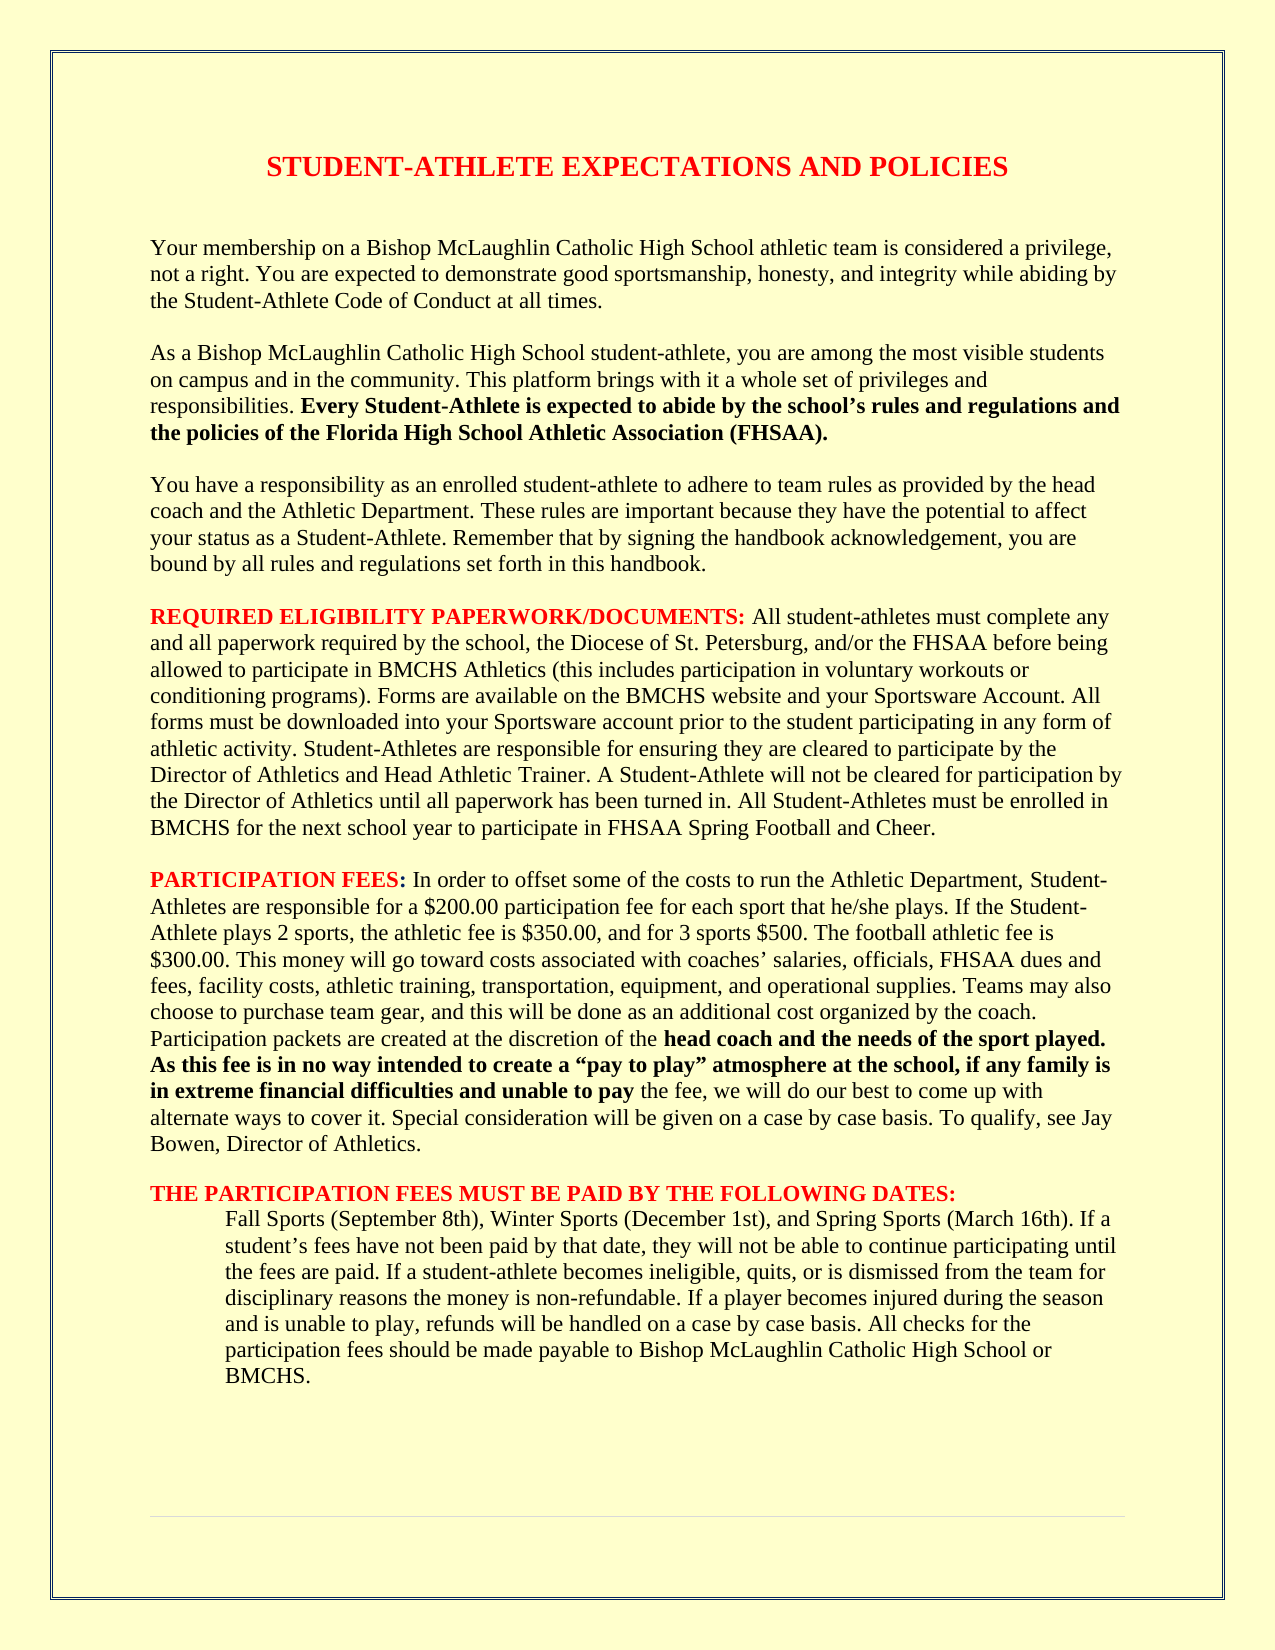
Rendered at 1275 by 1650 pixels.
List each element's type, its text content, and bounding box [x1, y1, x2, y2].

list Fall Sports (September 8th), Winter Sports (December 1st), and Spring Sports (March 16th). If a student’s fees have not been paid by that date, they will not be able to continue participating until the fees are paid. If a student-athlete becomes ineligible, quits, or is dismissed from the team for disciplinary reasons the money is non-refundable. If a player becomes injured during the season and is unable to play, refunds will be handled on a case by case basis. All checks for the participation fees should be made payable to Bishop McLaughlin Catholic High School or BMCHS. [225, 1206, 1125, 1389]
text You have a responsibility as an enrolled student-athlete to adhere to team rules as provided by the head coach and the Athletic Department. These rules are important because they have the potential to affect your status as a Student-Athlete. Remember that by signing the handbook acknowledgement, you are bound by all rules and regulations set forth in this handbook. [150, 471, 1125, 577]
text REQUIRED ELIGIBILITY PAPERWORK/DOCUMENTS: All student-athletes must complete any and all paperwork required by the school, the Diocese of St. Petersburg, and/or the FHSAA before being allowed to participate in BMCHS Athletics (this includes participation in voluntary workouts or conditioning programs). Forms are available on the BMCHS website and your Sportsware Account. All forms must be downloaded into your Sportsware account prior to the student participating in any form of athletic activity. Student-Athletes are responsible for ensuring they are cleared to participate by the Director of Athletics and Head Athletic Trainer. A Student-Athlete will not be cleared for participation by the Director of Athletics until all paperwork has been turned in. All Student-Athletes must be enrolled in BMCHS for the next school year to participate in FHSAA Spring Football and Cheer. [150, 603, 1125, 840]
text As a Bishop McLaughlin Catholic High School student-athlete, you are among the most visible students on campus and in the community. This platform brings with it a whole set of privileges and responsibilities. Every Student-Athlete is expected to abide by the school’s rules and regulations and the policies of the Florida High School Athletic Association (FHSAA). [150, 339, 1125, 445]
text The participation fees must be paid by the following dates: [150, 1183, 1125, 1206]
text PARTICIPATION FEES: In order to offset some of the costs to run the Athletic Department, Student-Athletes are responsible for a $200.00 participation fee for each sport that he/she plays. If the Student- Athlete plays 2 sports, the athletic fee is $350.00, and for 3 sports $500. The football athletic fee is $300.00. This money will go toward costs associated with coaches’ salaries, officials, FHSAA dues and fees, facility costs, athletic training, transportation, equipment, and operational supplies. Teams may also choose to purchase team gear, and this will be done as an additional cost organized by the coach. Participation packets are created at the discretion of the head coach and the needs of the sport played. As this fee is in no way intended to create a “pay to play” atmosphere at the school, if any family is in extreme financial difficulties and unable to pay the fee, we will do our best to come up with alternate ways to cover it. Special consideration will be given on a case by case basis. To qualify, see Jay Bowen, Director of Athletics. [150, 867, 1125, 1156]
text STUDENT-ATHLETE EXPECTATIONS AND POLICIES [150, 149, 1125, 183]
text Your membership on a Bishop McLaughlin Catholic High School athletic team is considered a privilege, not a right. You are expected to demonstrate good sportsmanship, honesty, and integrity while abiding by the Student-Athlete Code of Conduct at all times. [150, 234, 1125, 313]
